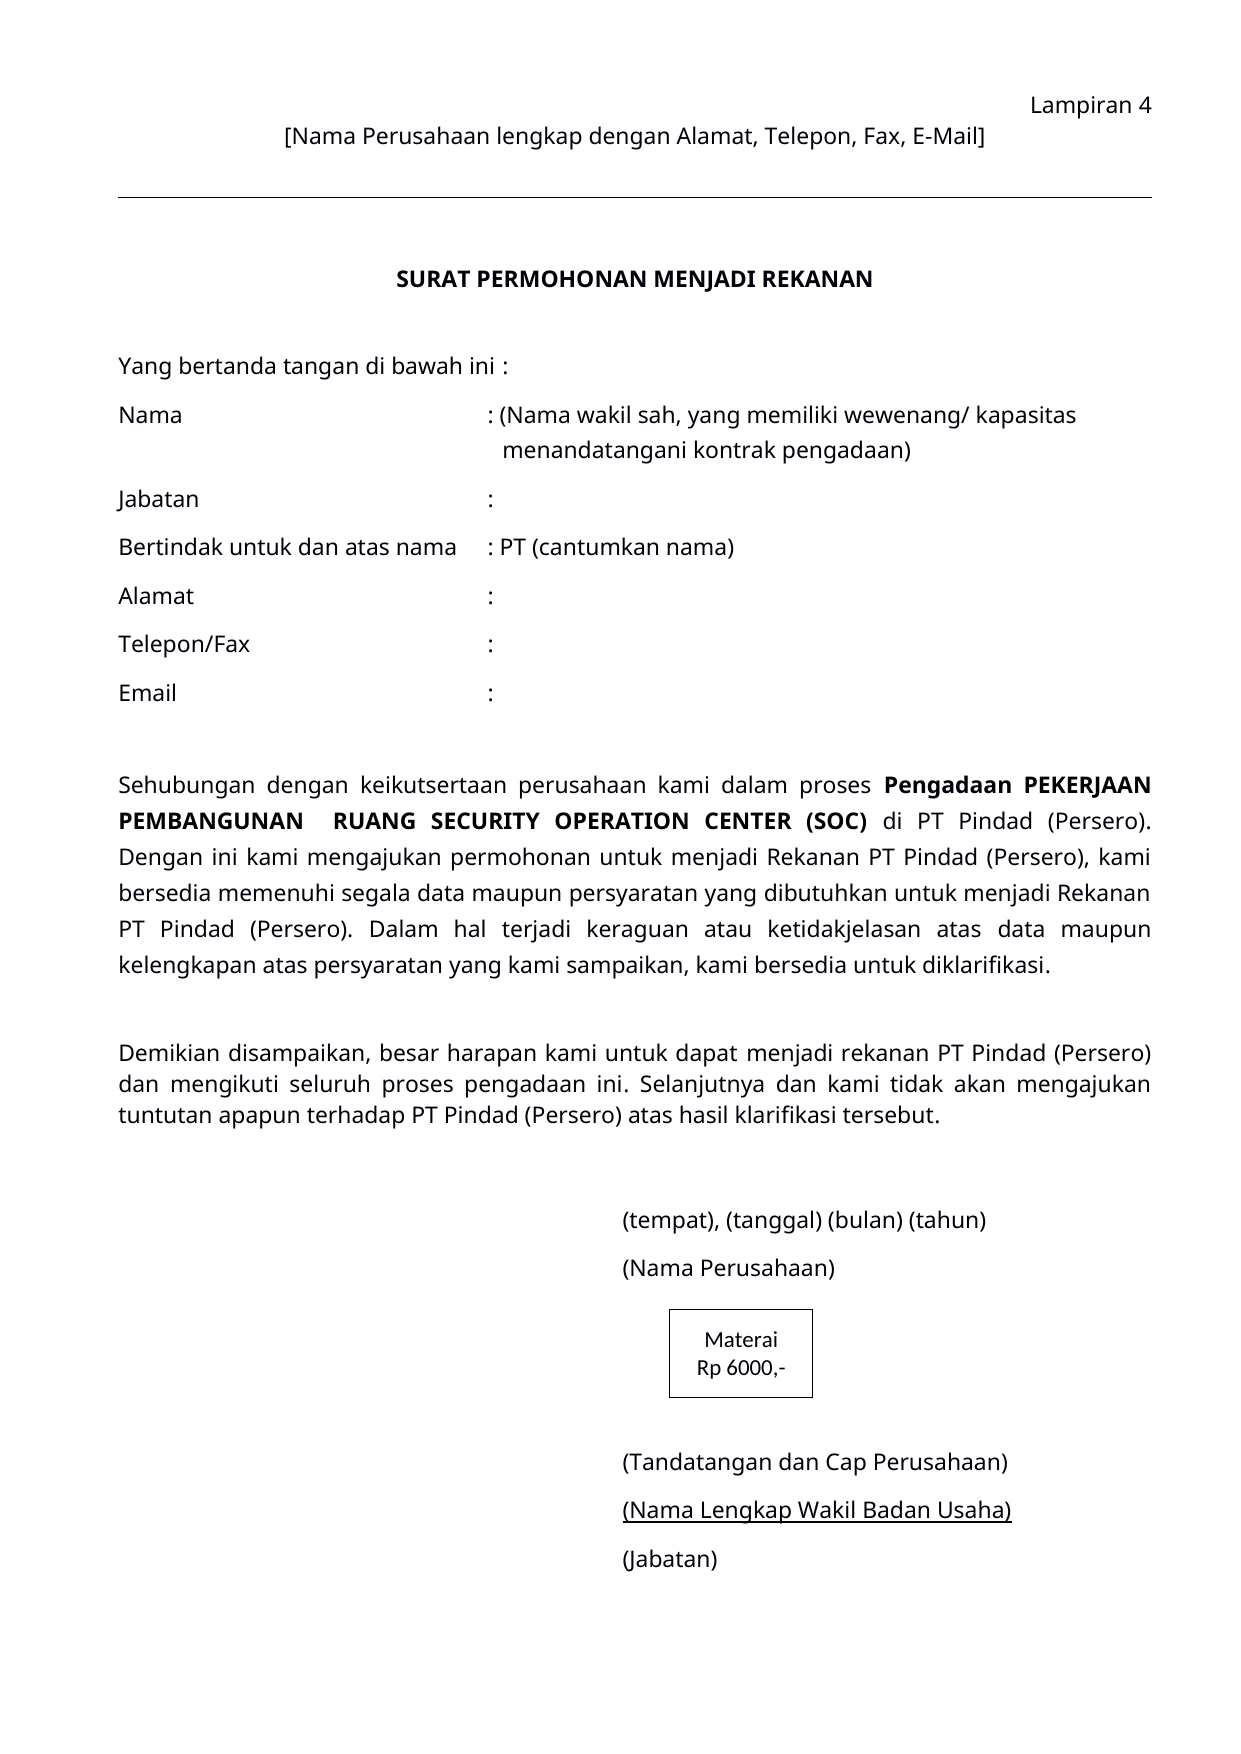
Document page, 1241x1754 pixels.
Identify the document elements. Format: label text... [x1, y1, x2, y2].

text Jabatan : [118, 483, 1152, 514]
text Sehubungan dengan keikutsertaan perusahaan kami dalam proses Pengadaan PEKERJAAN PEMBANGUNAN RUANG SECURITY OPERATION CENTER (SOC) di PT Pindad (Persero). Dengan ini kami mengajukan permohonan untuk menjadi Rekanan PT Pindad (Persero), kami bersedia memenuhi segala data maupun persyaratan yang dibutuhkan untuk menjadi Rekanan PT Pindad (Persero). Dalam hal terjadi keraguan atau ketidakjelasan atas data maupun kelengkapan atas persyaratan yang kami sampaikan, kami bersedia untuk diklarifikasi. [118, 769, 1152, 980]
text Email : [118, 677, 1152, 708]
text Demikian disampaikan, besar harapan kami untuk dapat menjadi rekanan PT Pindad (Persero) dan mengikuti seluruh proses pengadaan ini. Selanjutnya dan kami tidak akan mengajukan tuntutan apapun terhadap PT Pindad (Persero) atas hasil klarifikasi tersebut. [118, 1037, 1152, 1130]
text [Nama Perusahaan lengkap dengan Alamat, Telepon, Fax, E-Mail] [118, 120, 1152, 151]
text Nama : (Nama wakil sah, yang memiliki wewenang/ kapasitas menandatangani kontrak pengadaan) [118, 398, 1152, 466]
text (Jabatan) [622, 1543, 1152, 1574]
text Alamat : [118, 580, 1152, 611]
text Yang bertanda tangan di bawah ini : [118, 350, 1152, 381]
text (Nama Lengkap Wakil Badan Usaha) [622, 1494, 1152, 1526]
text (Tandatangan dan Cap Perusahaan) [622, 1446, 1152, 1477]
text Bertindak untuk dan atas nama : PT (cantumkan nama) [118, 531, 1152, 563]
text Telepon/Fax : [118, 628, 1152, 659]
text Lampiran 4 [118, 89, 1152, 120]
text (Nama Perusahaan) [622, 1252, 1152, 1283]
text SURAT PERMOHONAN MENJADI REKANAN [118, 263, 1152, 294]
text (tempat), (tanggal) (bulan) (tahun) [622, 1204, 1152, 1235]
